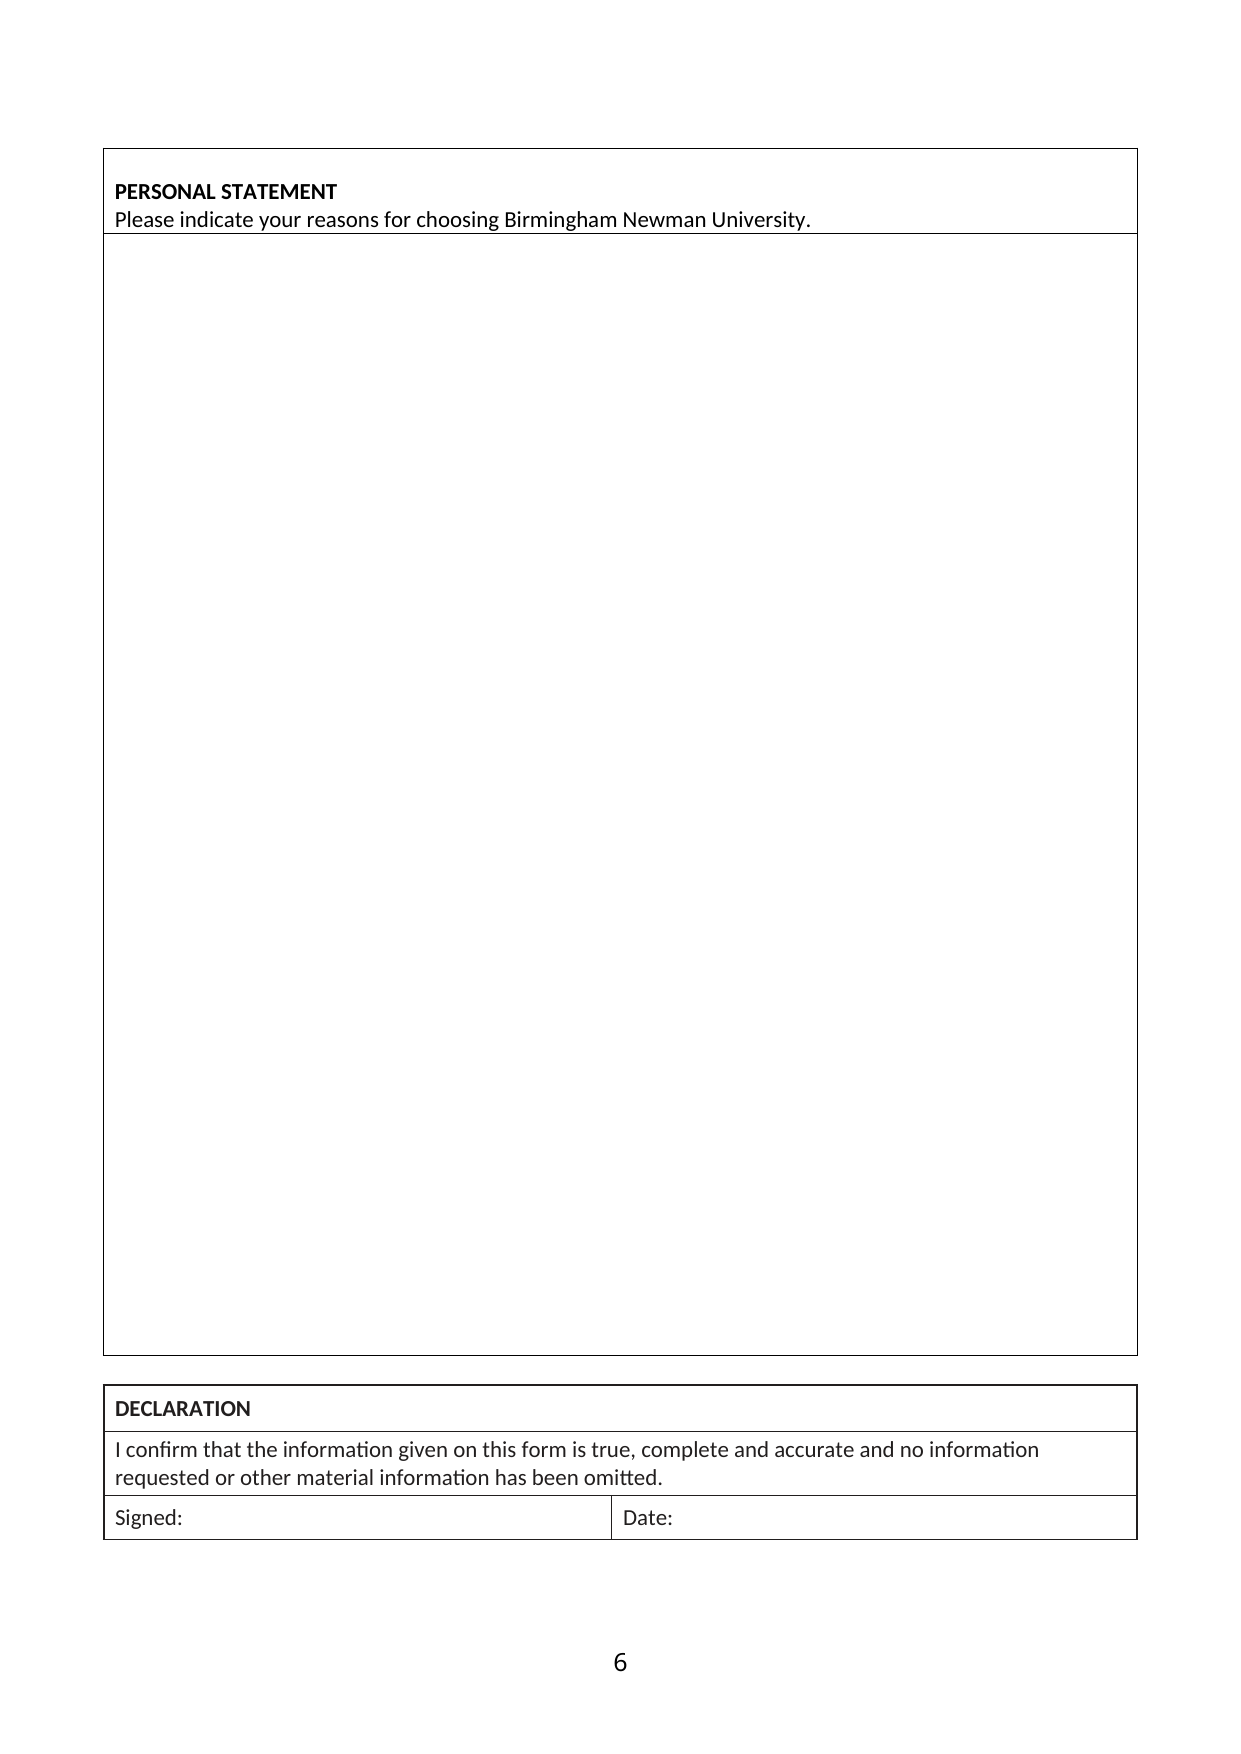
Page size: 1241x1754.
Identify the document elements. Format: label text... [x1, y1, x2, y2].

table_cell [104, 234, 1137, 1355]
table_cell I confirm that the information given on this form is true, complete and accurate and no information requested or other material information has been omitted. [105, 1432, 1136, 1495]
table_cell Signed: [105, 1496, 611, 1539]
table_header DECLARATION [105, 1386, 1136, 1431]
table_cell Date: [612, 1496, 1136, 1539]
table_header PERSONAL STATEMENT Please indicate your reasons for choosing Birmingham Newman University. [104, 149, 1137, 233]
